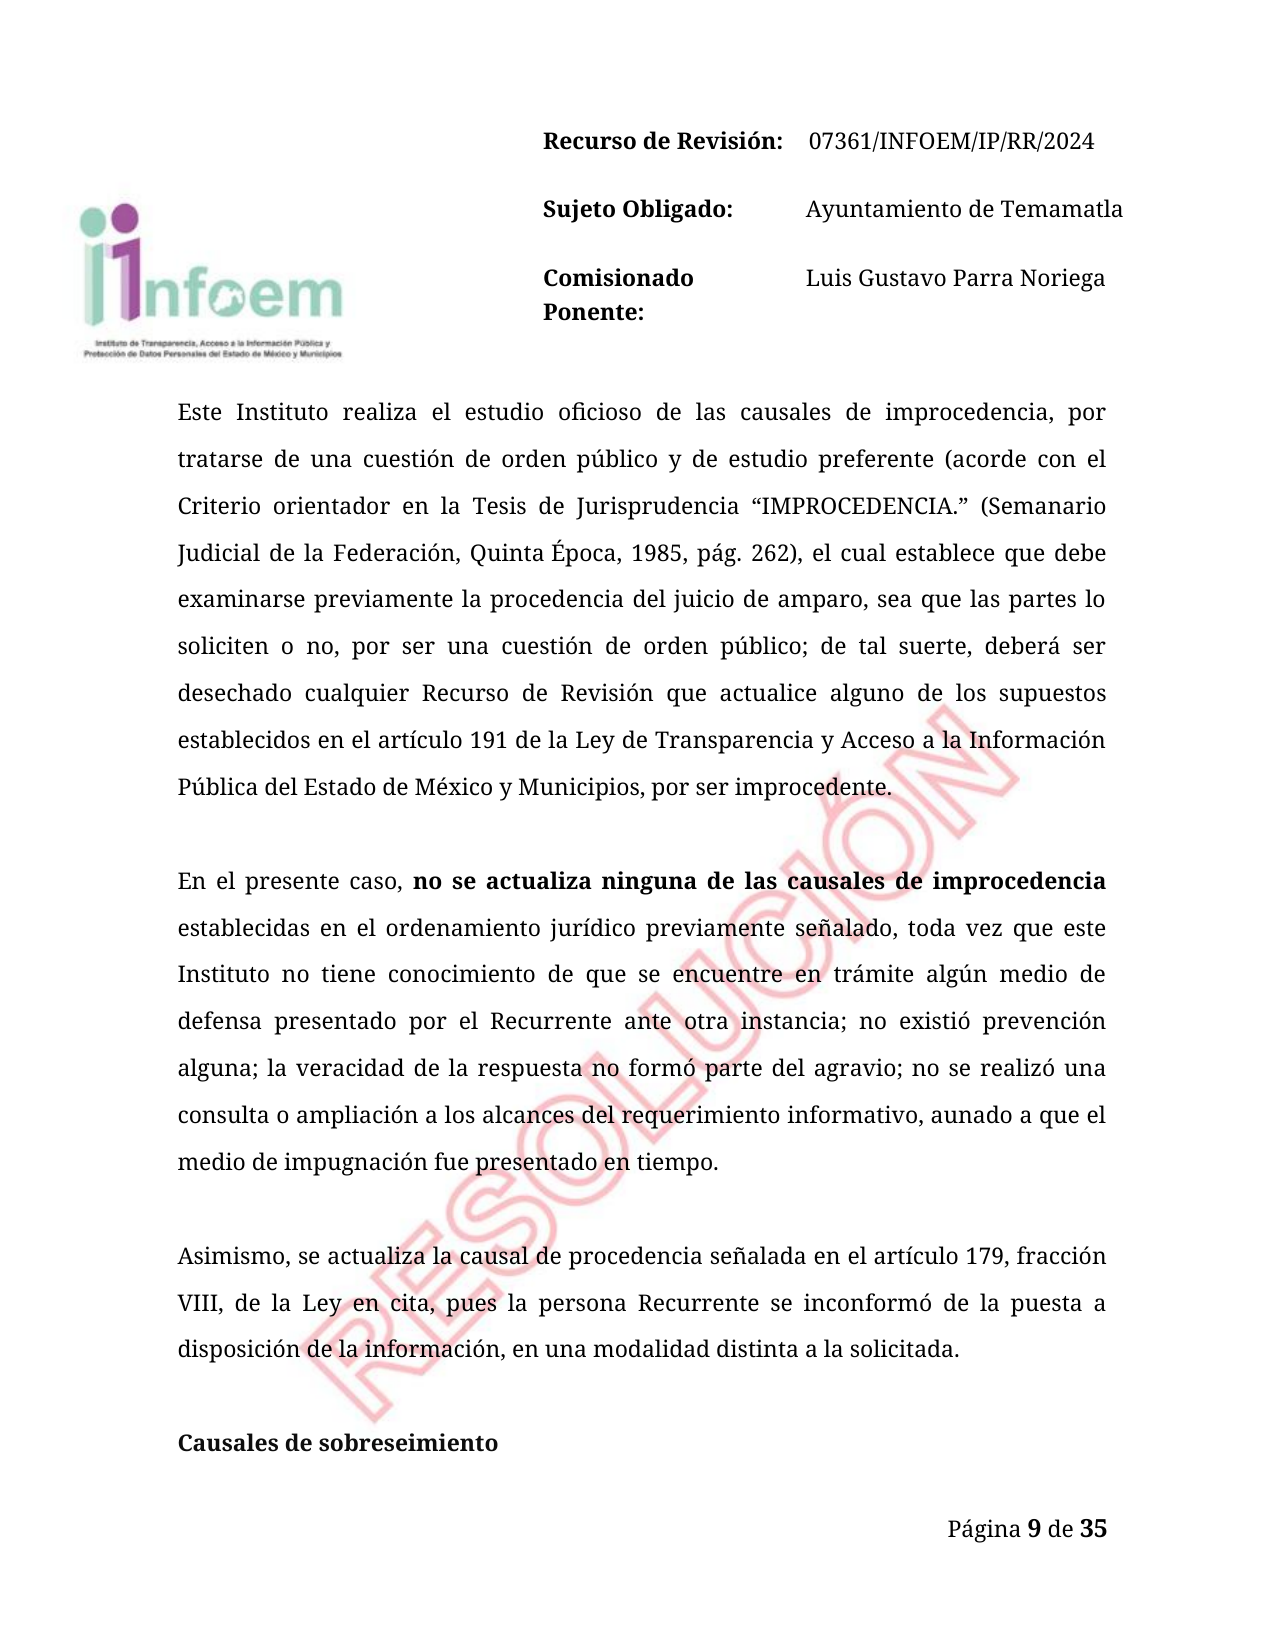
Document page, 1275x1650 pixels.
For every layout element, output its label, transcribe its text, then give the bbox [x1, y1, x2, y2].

picture [811, 138, 817, 148]
text Este Instituto realiza el estudio oficioso de las causales de improcedencia, por tratarse de una cuestión de orden público y de estudio preferente (acorde con el Criterio orientador en la Tesis de Jurisprudencia “IMPROCEDENCIA.” (Semanario Judicial de la Federación, Quinta Época, 1985, pág. 262), el cual establece que debe examinarse previamente la procedencia del juicio de amparo, sea que las partes lo soliciten o no, por ser una cuestión de orden público; de tal suerte, deberá ser desechado cualquier Recurso de Revisión que actualice alguno de los supuestos establecidos en el artículo 191 de la Ley de Transparencia y Acceso a la Información Pública del Estado de México y Municipios, por ser improcedente. [177, 396, 1107, 802]
picture [752, 138, 756, 148]
text Causales de sobreseimiento [177, 1427, 1107, 1458]
text En el presente caso, no se actualiza ninguna de las causales de improcedencia establecidas en el ordenamiento jurídico previamente señalado, toda vez que este Instituto no tiene conocimiento de que se encuentre en trámite algún medio de defensa presentado por el Recurrente ante otra instancia; no existió prevención alguna; la veracidad de la respuesta no formó parte del agravio; no se realizó una consulta o ampliación a los alcances del requerimiento informativo, aunado a que el medio de impugnación fue presentado en tiempo. [177, 864, 1107, 1177]
picture [922, 138, 931, 148]
picture [1059, 138, 1065, 148]
text Asimismo, se actualiza la causal de procedencia señalada en el artículo 179, fracción VIII, de la Ley en cita, pues la persona Recurrente se inconformó de la puesta a disposición de la información, en una modalidad distinta a la solicitada. [177, 1239, 1107, 1364]
picture [627, 138, 631, 148]
picture [597, 138, 601, 148]
picture [0, 138, 1275, 1650]
